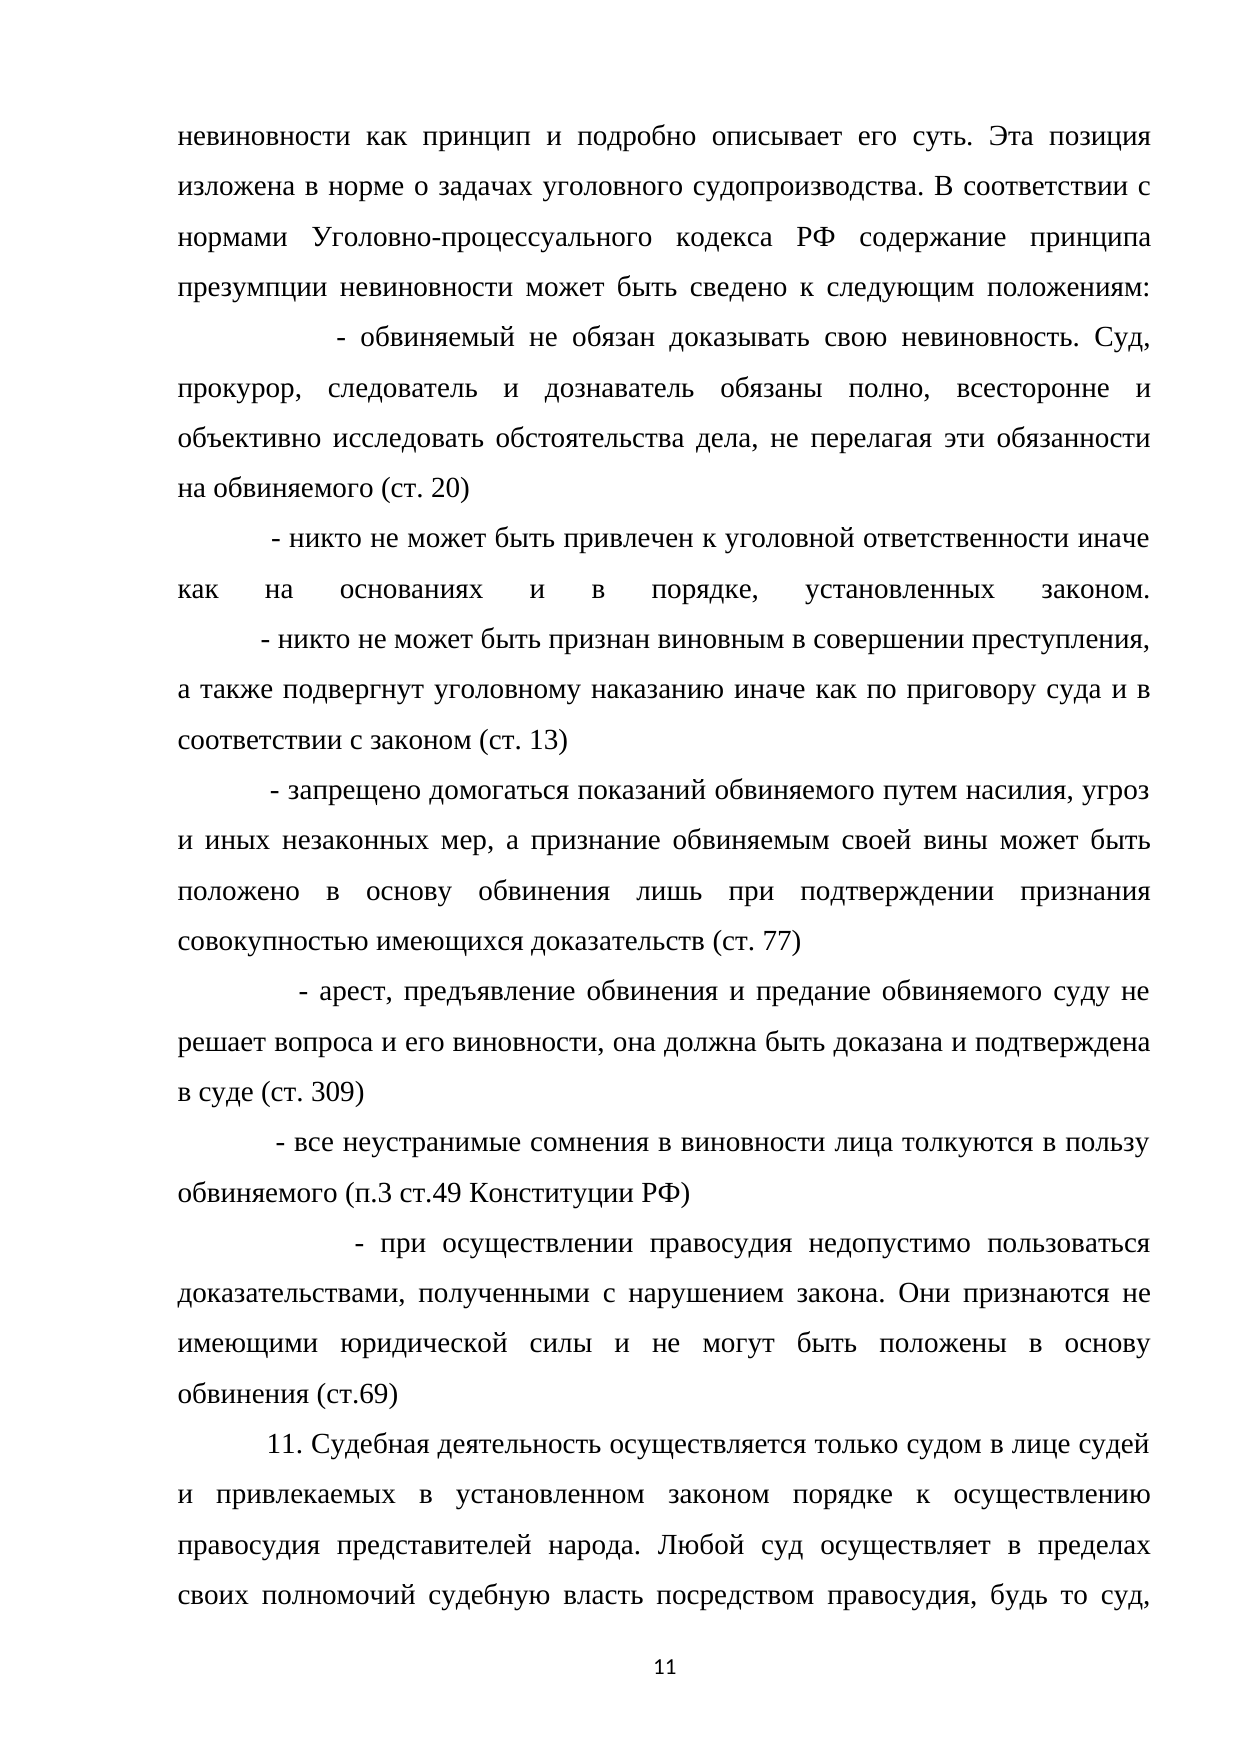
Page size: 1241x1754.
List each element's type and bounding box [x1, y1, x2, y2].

text [177, 118, 1152, 1611]
